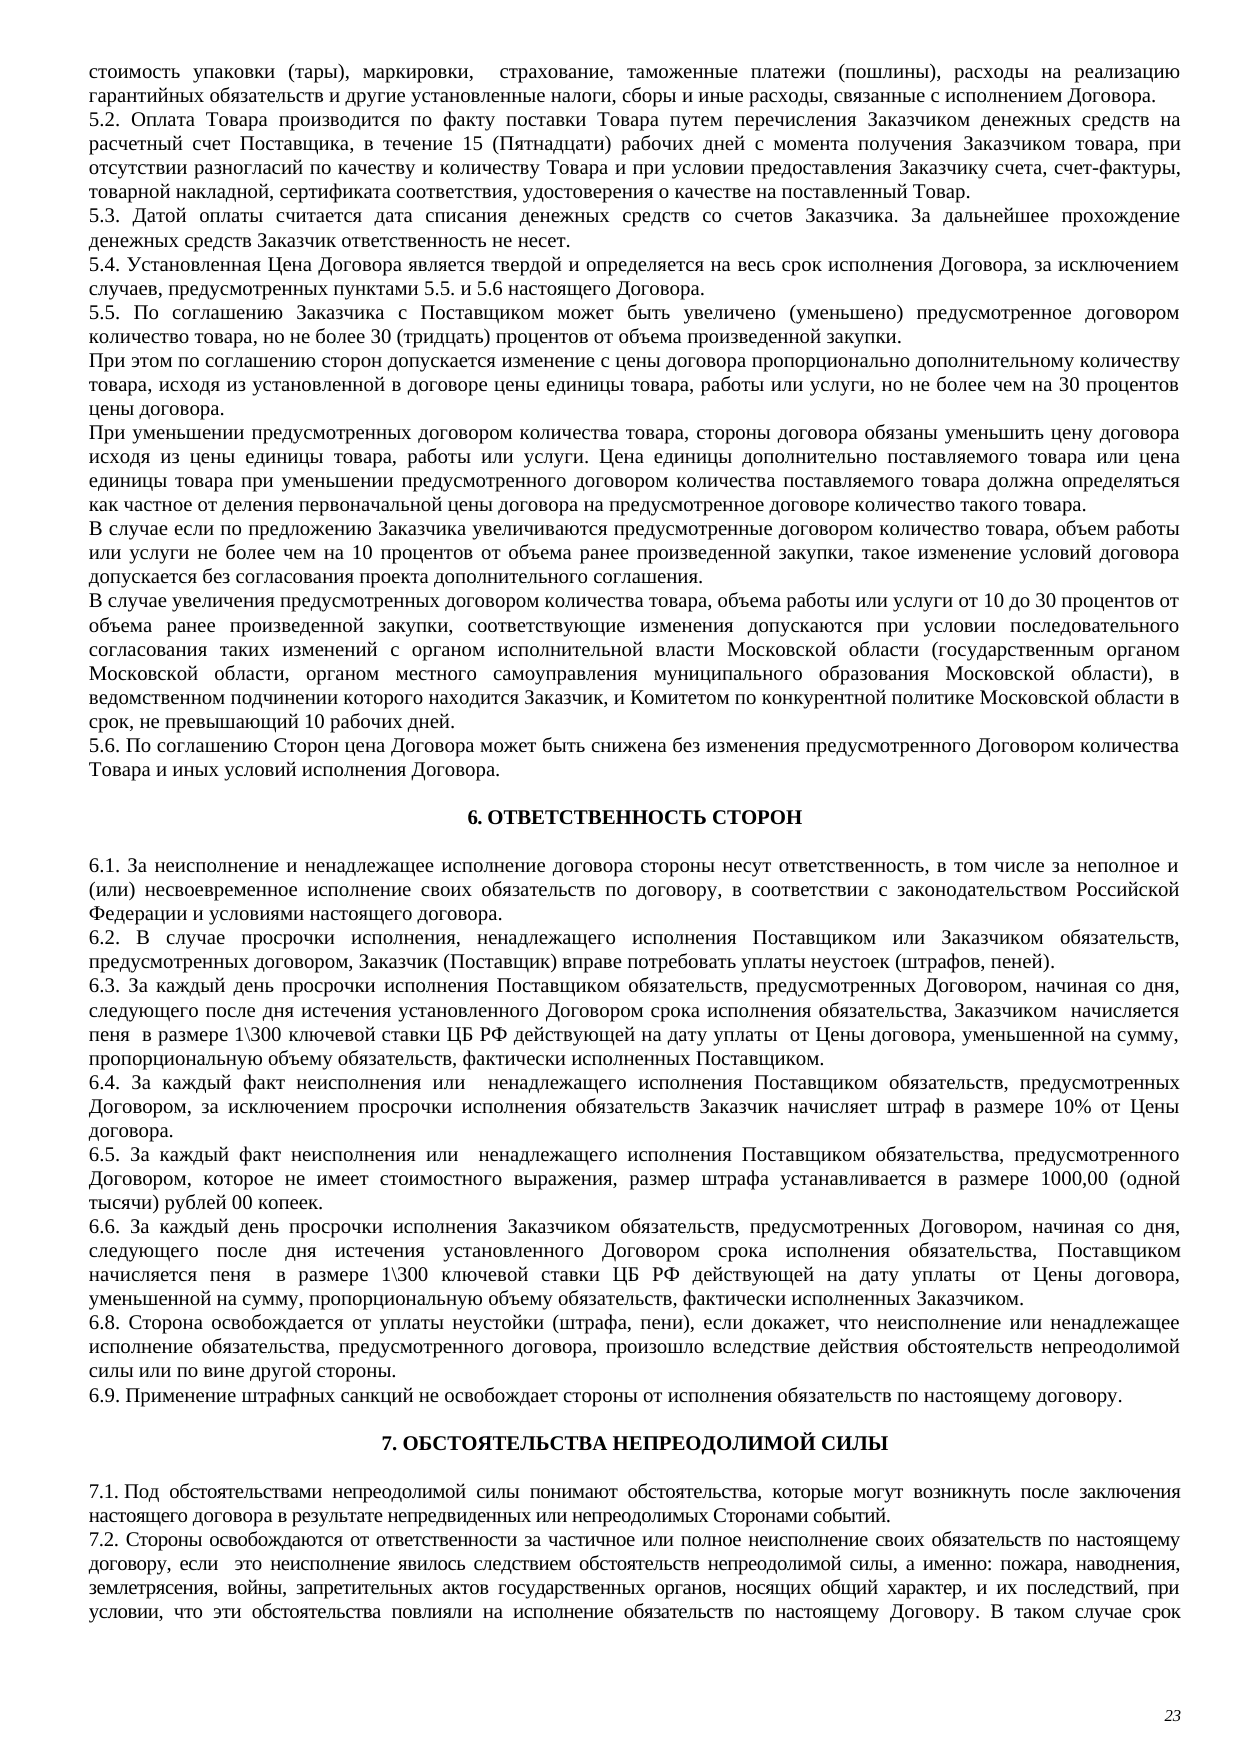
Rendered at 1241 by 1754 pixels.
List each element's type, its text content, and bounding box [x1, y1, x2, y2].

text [89, 59, 1181, 107]
text 5.3. Датой оплаты считается дата списания денежных средств со счетов Заказчика. За дальнейшее прохождение денежных средств Заказчик ответственность не несет. [89, 203, 1181, 252]
text 6.9. Применение штрафных санкций не освобождает стороны от исполнения обязательств по настоящему договору. [89, 1382, 1181, 1407]
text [89, 1527, 1181, 1623]
text 6.1. За неисполнение и ненадлежащее исполнение договора стороны несут ответственность, в том числе за неполное и (или) несвоевременное исполнение своих обязательств по договору, в соответствии с законодательством Российской Федерации и условиями настоящего договора. [89, 853, 1181, 925]
text При уменьшении предусмотренных договором количества товара, стороны договора обязаны уменьшить цену договора исходя из цены единицы товара, работы или услуги. Цена единицы дополнительно поставляемого товара или цена единицы товара при уменьшении предусмотренного договором количества поставляемого товара должна определяться как частное от деления первоначальной цены договора на предусмотренное договоре количество такого товара. [89, 420, 1181, 516]
text 7. ОБСТОЯТЕЛЬСТВА НЕПРЕОДОЛИМОЙ СИЛЫ [89, 1431, 1181, 1455]
text 5.6. По соглашению Сторон цена Договора может быть снижена без изменения предусмотренного Договором количества Товара и иных условий исполнения Договора. [89, 733, 1181, 781]
text 6.5. За каждый факт неисполнения или ненадлежащего исполнения Поставщиком обязательства, предусмотренного Договором, которое не имеет стоимостного выражения, размер штрафа устанавливается в размере 1000,00 (одной тысячи) рублей 00 копеек. [89, 1142, 1181, 1214]
text 6.2. В случае просрочки исполнения, ненадлежащего исполнения Поставщиком или Заказчиком обязательств, предусмотренных договором, Заказчик (Поставщик) вправе потребовать уплаты неустоек (штрафов, пеней). [89, 925, 1181, 973]
text 7.1. Под обстоятельствами непреодолимой силы понимают обстоятельства, которые могут возникнуть после заключения настоящего договора в результате непредвиденных или непреодолимых Сторонами событий. [89, 1479, 1181, 1527]
text 5.4. Установленная Цена Договора является твердой и определяется на весь срок исполнения Договора, за исключением случаев, предусмотренных пунктами 5.5. и 5.6 настоящего Договора. [89, 252, 1181, 300]
text 6.6. За каждый день просрочки исполнения Заказчиком обязательств, предусмотренных Договором, начиная со дня, следующего после дня истечения установленного Договором срока исполнения обязательства, Поставщиком начисляется пеня в размере 1\300 ключевой ставки ЦБ РФ действующей на дату уплаты от Цены договора, уменьшенной на сумму, пропорциональную объему обязательств, фактически исполненных Заказчиком. [89, 1214, 1181, 1310]
text 6.3. За каждый день просрочки исполнения Поставщиком обязательств, предусмотренных Договором, начиная со дня, следующего после дня истечения установленного Договором срока исполнения обязательства, Заказчиком начисляется пеня в размере 1\300 ключевой ставки ЦБ РФ действующей на дату уплаты от Цены договора, уменьшенной на сумму, пропорциональную объему обязательств, фактически исполненных Поставщиком. [89, 973, 1181, 1070]
text В случае увеличения предусмотренных договором количества товара, объема работы или услуги от 10 до 30 процентов от объема ранее произведенной закупки, соответствующие изменения допускаются при условии последовательного согласования таких изменений с органом исполнительной власти Московской области (государственным органом Московской области, органом местного самоуправления муниципального образования Московской области), в ведомственном подчинении которого находится Заказчик, и Комитетом по конкурентной политике Московской области в срок, не превышающий 10 рабочих дней. [89, 588, 1181, 733]
text 5.2. Оплата Товара производится по факту поставки Товара путем перечисления Заказчиком денежных средств на расчетный счет Поставщика, в течение 15 (Пятнадцати) рабочих дней с момента получения Заказчиком товара, при отсутствии разногласий по качеству и количеству Товара и при условии предоставления Заказчику счета, счет-фактуры, товарной накладной, сертификата соответствия, удостоверения о качестве на поставленный Товар. [89, 107, 1181, 203]
text При этом по соглашению сторон допускается изменение с цены договора пропорционально дополнительному количеству товара, исходя из установленной в договоре цены единицы товара, работы или услуги, но не более чем на 30 процентов цены договора. [89, 348, 1181, 420]
text 6.8. Сторона освобождается от уплаты неустойки (штрафа, пени), если докажет, что неисполнение или ненадлежащее исполнение обязательства, предусмотренного договора, произошло вследствие действия обстоятельств непреодолимой силы или по вине другой стороны. [89, 1310, 1181, 1382]
text 6.4. За каждый факт неисполнения или ненадлежащего исполнения Поставщиком обязательств, предусмотренных Договором, за исключением просрочки исполнения обязательств Заказчик начисляет штраф в размере 10% от Цены договора. [89, 1070, 1181, 1142]
text В случае если по предложению Заказчика увеличиваются предусмотренные договором количество товара, объем работы или услуги не более чем на 10 процентов от объема ранее произведенной закупки, такое изменение условий договора допускается без согласования проекта дополнительного соглашения. [89, 516, 1181, 588]
text 5.5. По соглашению Заказчика с Поставщиком может быть увеличено (уменьшено) предусмотренное договором количество товара, но не более 30 (тридцать) процентов от объема произведенной закупки. [89, 300, 1181, 348]
text 6. ОТВЕТСТВЕННОСТЬ СТОРОН [89, 805, 1181, 829]
